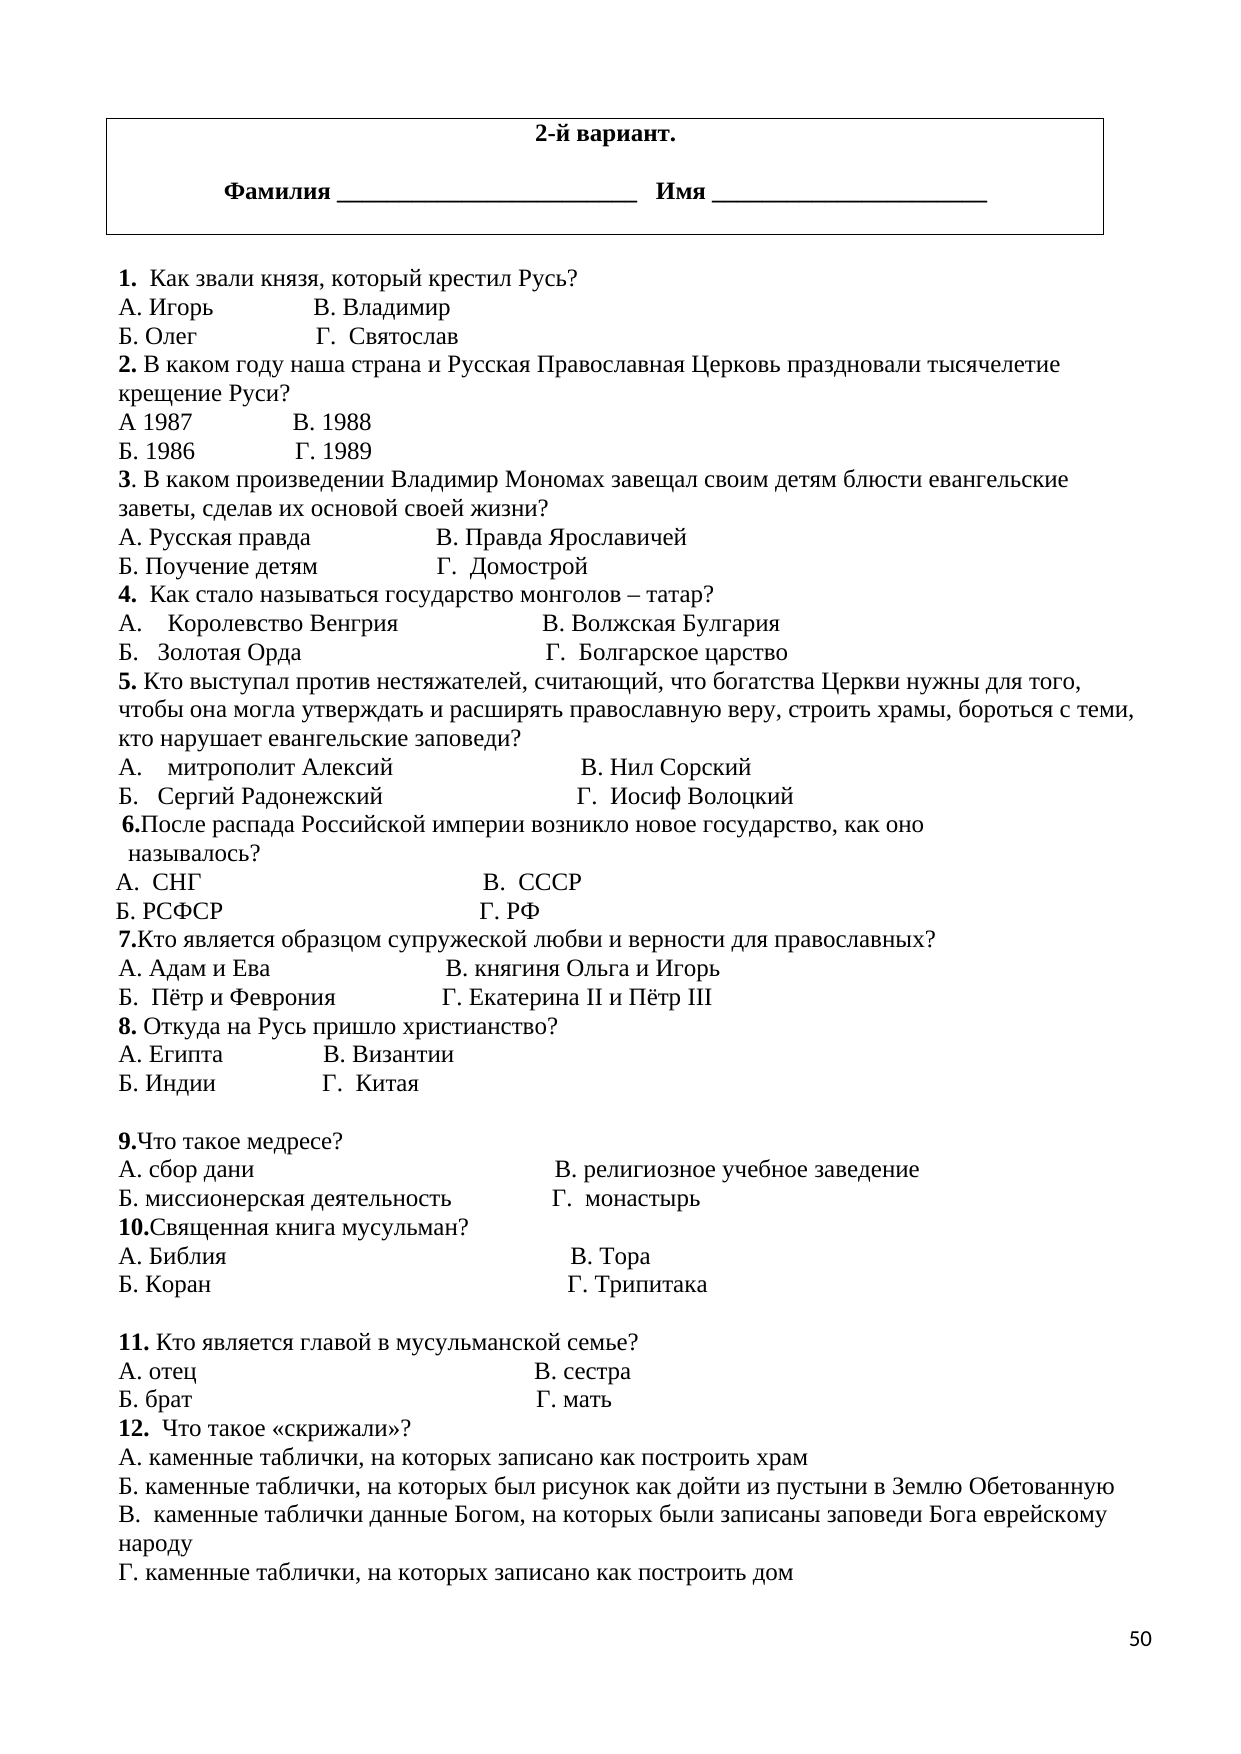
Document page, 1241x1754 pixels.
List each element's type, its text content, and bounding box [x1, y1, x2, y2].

text 5. Кто выступал против нестяжателей, считающий, что богатства Церкви нужны для того, чтобы она могла утверждать и расширять православную веру, строить храмы, бороться с теми, кто нарушает евангельские заповеди? [118, 666, 1152, 752]
text Б. Пётр и Феврония Г. Екатерина II и Пётр III [118, 982, 1152, 1011]
text Б. Олег Г. Святослав [118, 321, 1152, 349]
text Б. Золотая Орда Г. Болгарское царство [118, 637, 1152, 666]
text Б. брат Г. мать [118, 1384, 1152, 1413]
text Б. Индии Г. Китая [118, 1068, 1152, 1097]
text А. отец В. сестра [118, 1356, 1152, 1384]
text 3. В каком произведении Владимир Мономах завещал своим детям блюсти евангельские заветы, сделав их основой своей жизни? [118, 464, 1152, 522]
text А. митрополит Алексий В. Нил Сорский [118, 752, 1152, 781]
text А. Египта В. Византии [118, 1039, 1152, 1068]
text называлось? [59, 838, 1152, 867]
text 11. Кто является главой в мусульманской семье? [118, 1327, 1152, 1356]
text А. Адам и Ева В. княгиня Ольга и Игорь [118, 953, 1152, 982]
text В. каменные таблички данные Богом, на которых были записаны заповеди Бога еврейскому народу [118, 1499, 1152, 1557]
text А 1987 В. 1988 [118, 407, 1152, 436]
text Б. Коран Г. Трипитака [118, 1269, 1152, 1298]
text А. Королевство Венгрия В. Волжская Булгария [118, 608, 1152, 637]
text 1. Как звали князя, который крестил Русь? [118, 263, 1152, 292]
text 4. Как стало называться государство монголов – татар? [118, 579, 1152, 608]
text А. Русская правда В. Правда Ярославичей [118, 522, 1152, 551]
text 7.Кто является образцом супружеской любви и верности для православных? [118, 924, 1152, 953]
text Б. 1986 Г. 1989 [118, 436, 1152, 464]
text Б. Сергий Радонежский Г. Иосиф Волоцкий [118, 781, 1152, 809]
table_header 2-й вариант. Фамилия ________________________ Имя ______________________ [107, 119, 1103, 233]
text Б. РСФСР Г. РФ [59, 896, 1152, 924]
text А. Игорь В. Владимир [118, 292, 1152, 321]
text 8. Откуда на Русь пришло христианство? [118, 1011, 1152, 1039]
text Б. Поучение детям Г. Домострой [118, 551, 1152, 579]
text 6.После распада Российской империи возникло новое государство, как оно [59, 809, 1152, 838]
text Б. каменные таблички, на которых был рисунок как дойти из пустыни в Землю Обетованную [118, 1471, 1152, 1499]
text 10.Священная книга мусульман? [118, 1212, 1152, 1241]
text 2. В каком году наша страна и Русская Православная Церковь праздновали тысячелетие крещение Руси? [118, 349, 1152, 407]
text А. сбор дани В. религиозное учебное заведение [118, 1154, 1152, 1183]
text А. СНГ В. СССР [59, 867, 1152, 896]
text Г. каменные таблички, на которых записано как построить дом [118, 1557, 1152, 1586]
text А. каменные таблички, на которых записано как построить храм [118, 1442, 1152, 1471]
text 9.Что такое медресе? [118, 1126, 1152, 1154]
text Б. миссионерская деятельность Г. монастырь [118, 1183, 1152, 1212]
text А. Библия В. Тора [118, 1241, 1152, 1269]
text 12. Что такое «скрижали»? [118, 1413, 1152, 1442]
